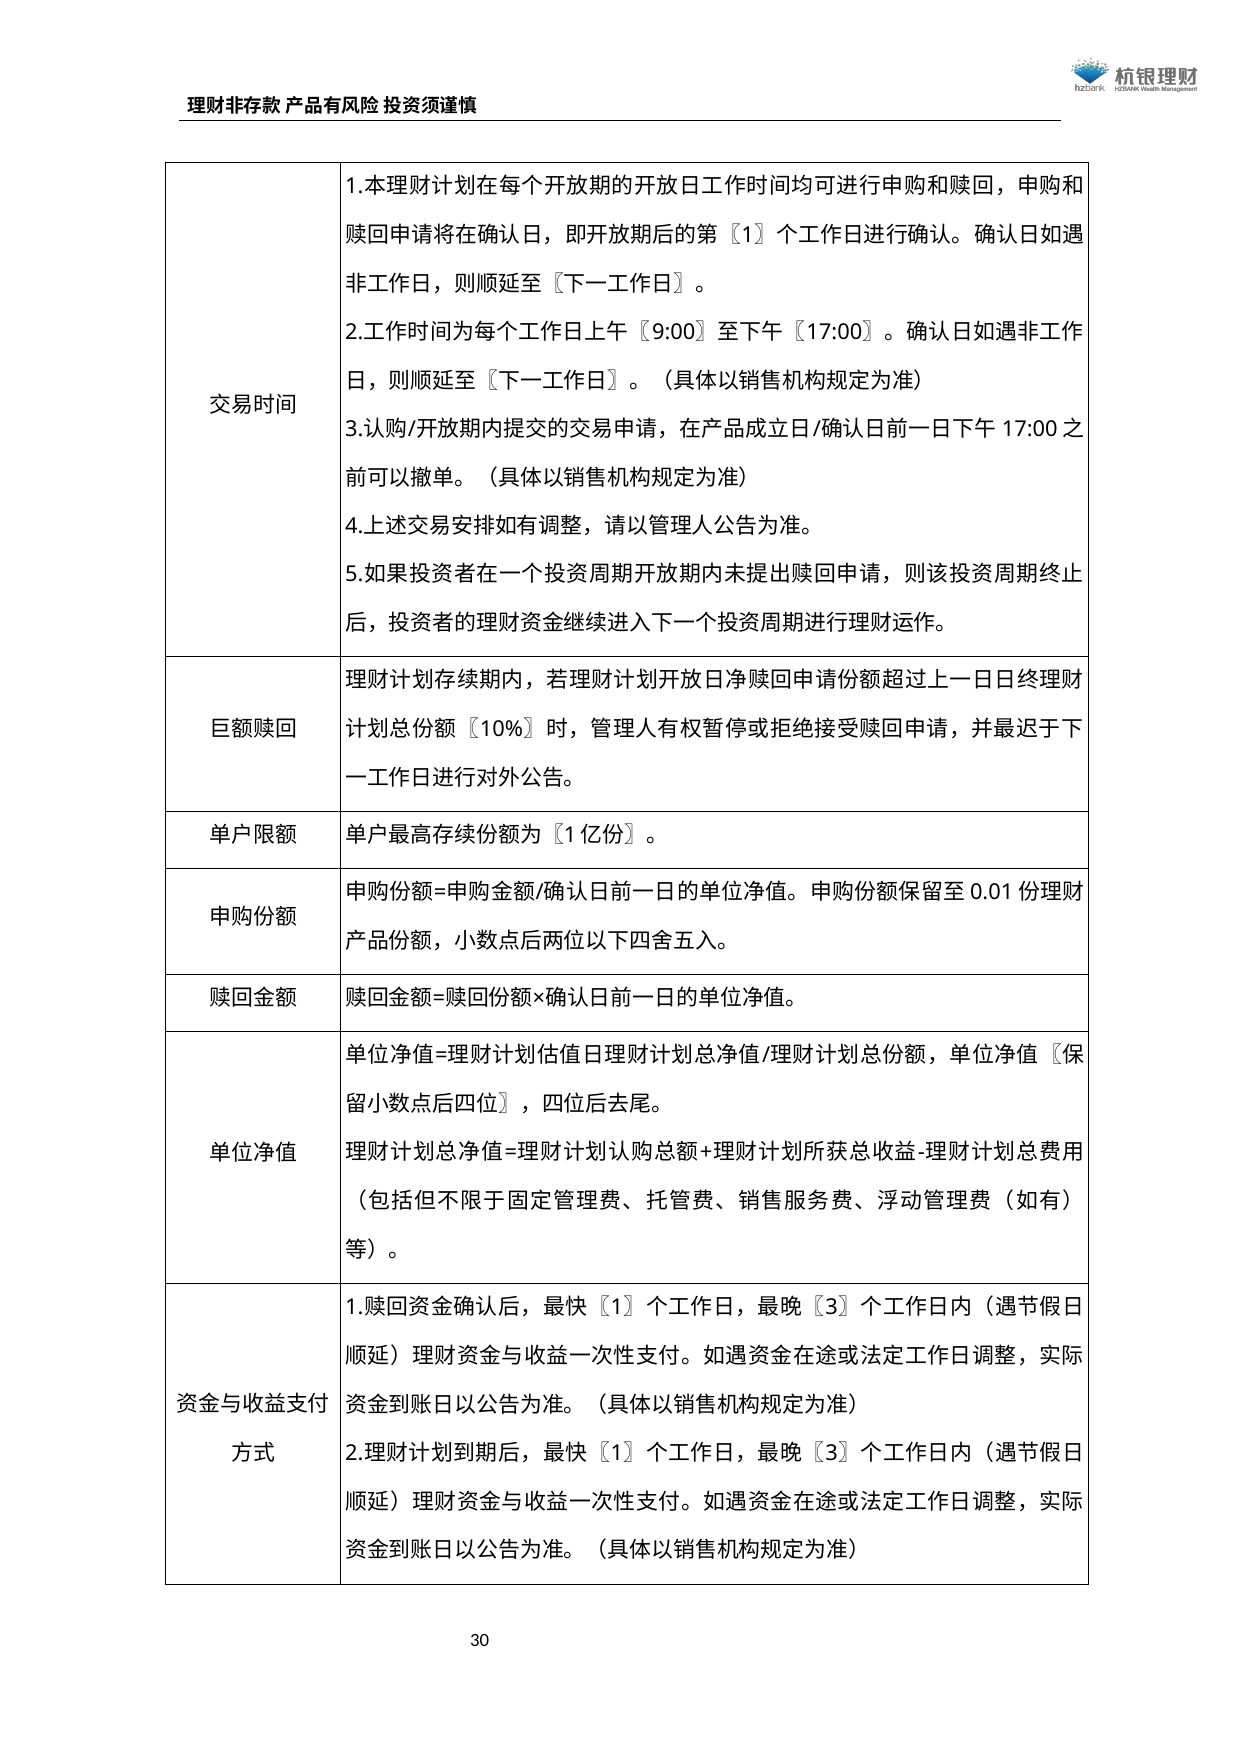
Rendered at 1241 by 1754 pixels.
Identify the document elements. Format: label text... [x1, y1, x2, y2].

table_cell 单位净值=理财计划估值日理财计划总净值/理财计划总份额，单位净值〖保留小数点后四位〗，四位后去尾。 理财计划总净值=理财计划认购总额+理财计划所获总收益-理财计划总费用（包括但不限于固定管理费、托管费、销售服务费、浮动管理费（如有）等）。 [341, 1032, 1088, 1283]
picture [1027, 0, 1240, 151]
table_cell 赎回金额=赎回份额×确认日前一日的单位净值。 [341, 975, 1088, 1031]
table_cell 单位净值 [166, 1032, 340, 1283]
table_cell 交易时间 [166, 163, 340, 656]
table_cell 赎回金额 [166, 975, 340, 1031]
table_cell 理财计划存续期内，若理财计划开放日净赎回申请份额超过上一日日终理财计划总份额〖10%〗时，管理人有权暂停或拒绝接受赎回申请，并最迟于下一工作日进行对外公告。 [341, 657, 1088, 811]
table_cell 申购份额=申购金额/确认日前一日的单位净值。申购份额保留至0.01份理财产品份额，小数点后两位以下四舍五入。 [341, 869, 1088, 974]
table_cell 1.本理财计划在每个开放期的开放日工作时间均可进行申购和赎回，申购和赎回申请将在确认日，即开放期后的第〖1〗个工作日进行确认。确认日如遇非工作日，则顺延至〖下一工作日〗。 2.工作时间为每个工作日上午〖9:00〗至下午〖17:00〗。确认日如遇非工作日，则顺延至〖下一工作日〗。（具体以销售机构规定为准） 3.认购/开放期内提交的交易申请，在产品成立日/确认日前一日下午17:00之前可以撤单。（具体以销售机构规定为准） 4.上述交易安排如有调整，请以管理人公告为准。 5.如果投资者在一个投资周期开放期内未提出赎回申请，则该投资周期终止后，投资者的理财资金继续进入下一个投资周期进行理财运作。 [341, 163, 1088, 656]
table_cell 1.赎回资金确认后，最快〖1〗个工作日，最晚〖3〗个工作日内（遇节假日顺延）理财资金与收益一次性支付。如遇资金在途或法定工作日调整，实际资金到账日以公告为准。（具体以销售机构规定为准） 2.理财计划到期后，最快〖1〗个工作日，最晚〖3〗个工作日内（遇节假日顺延）理财资金与收益一次性支付。如遇资金在途或法定工作日调整，实际资金到账日以公告为准。（具体以销售机构规定为准） [341, 1284, 1088, 1583]
table_cell 单户限额 [166, 812, 340, 868]
table_cell 单户最高存续份额为〖1亿份〗。 [341, 812, 1088, 868]
table_cell 申购份额 [166, 869, 340, 974]
table_cell 资金与收益支付方式 [166, 1284, 340, 1583]
table_cell 巨额赎回 [166, 657, 340, 811]
